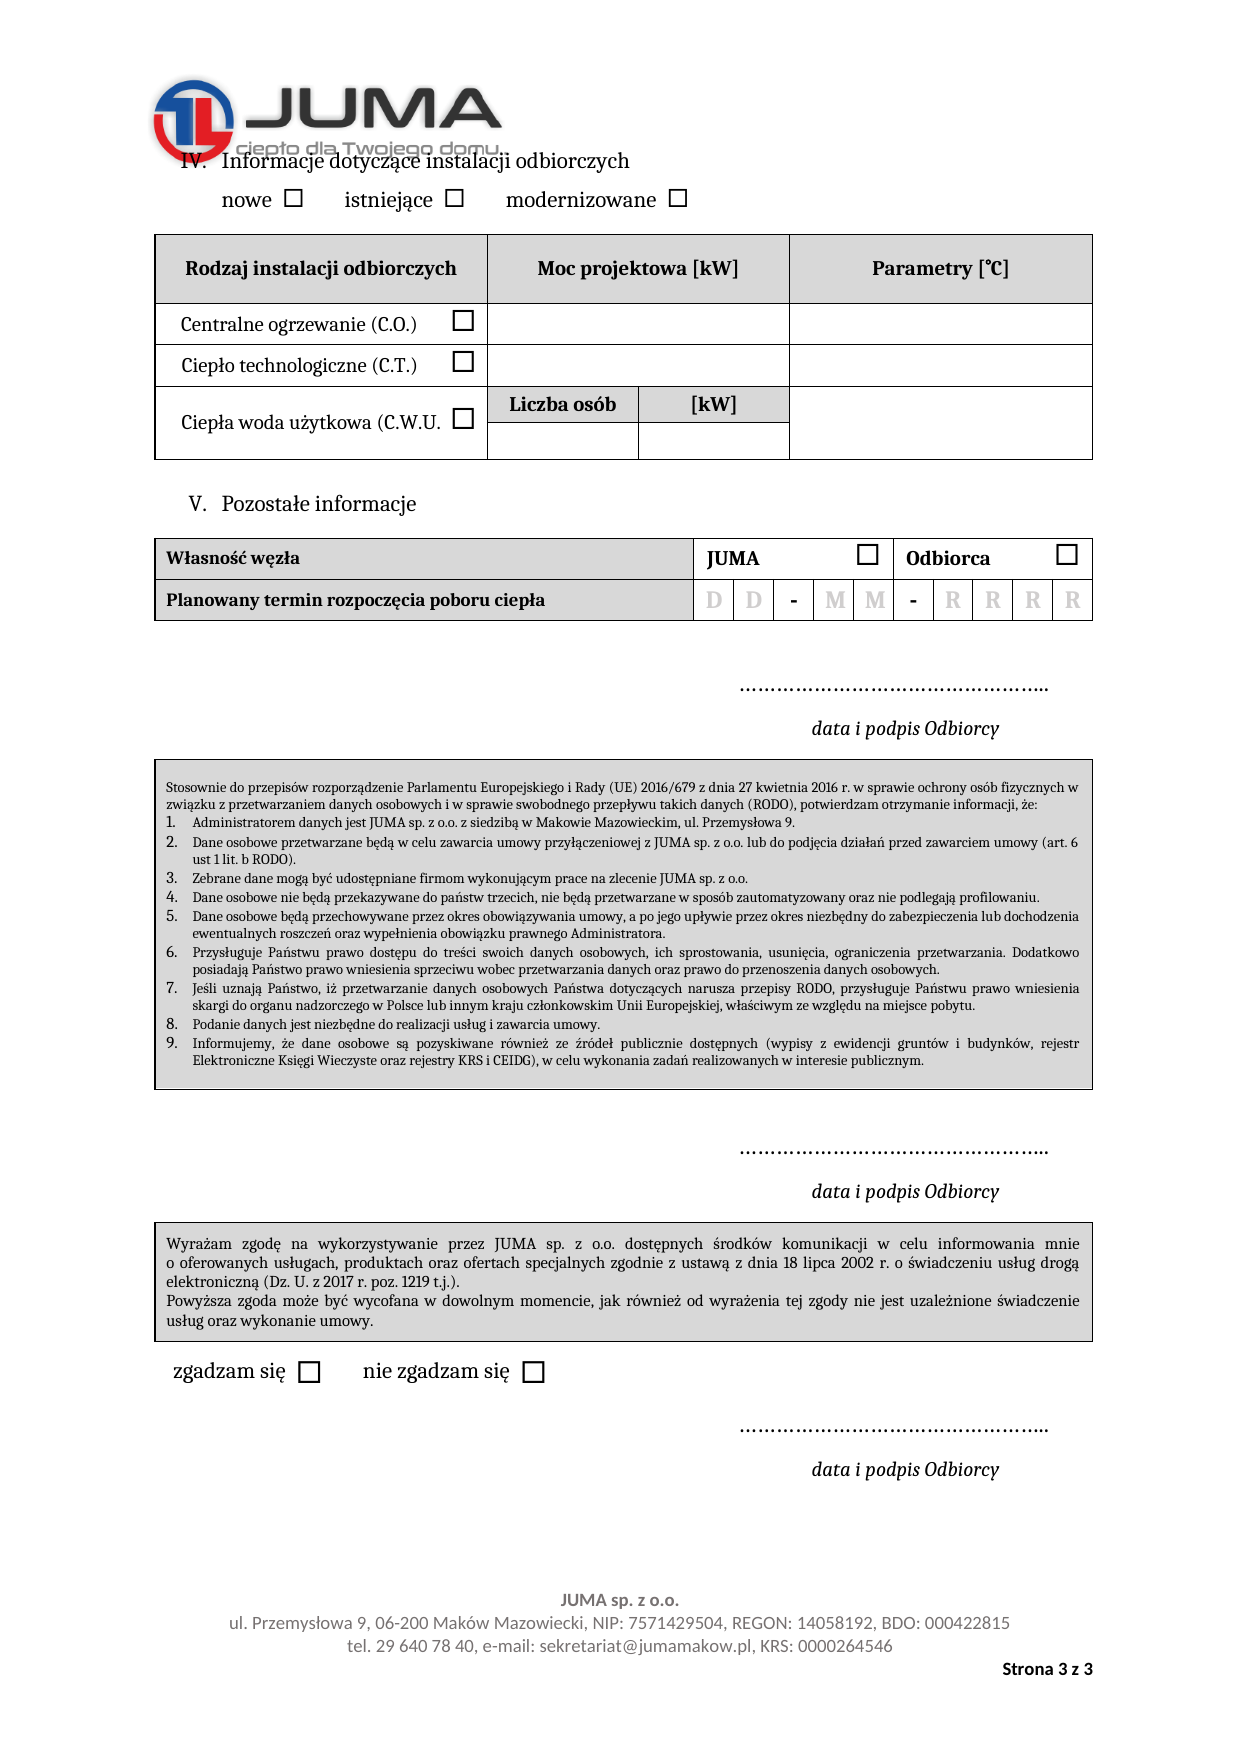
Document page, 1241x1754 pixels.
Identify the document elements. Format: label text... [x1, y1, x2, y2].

table_cell D [694, 580, 733, 620]
text data i podpis Odbiorcy [738, 717, 1093, 741]
table_cell [kW] [639, 387, 789, 422]
table_cell R [973, 580, 1012, 620]
table_cell [790, 304, 1092, 344]
text zgadzam się nie zgadzam się [148, 1342, 1093, 1389]
table_cell [790, 387, 1092, 458]
table_cell R [1053, 580, 1092, 620]
table_header Wyrażam zgodę na wykorzystywanie przez JUMA sp. z o.o. dostępnych środków komunikacji w celu informowania mnie o oferowanych usługach, produktach oraz ofertach specjalnych zgodnie z ustawą z dnia 18 lipca 2002 r. o świadczeniu usług drogą elektroniczną (Dz. U. z 2017 r. poz. 1219 t.j.). Powyższa zgoda może być wycofana w dowolnym momencie, jak również od wyrażenia tej zgody nie jest uzależnione świadczenie usług oraz wykonanie umowy. [156, 1223, 1092, 1341]
table_header Stosownie do przepisów rozporządzenie Parlamentu Europejskiego i Rady (UE) 2016/679 z dnia 27 kwietnia 2016 r. w sprawie ochrony osób fizycznych w związku z przetwarzaniem danych osobowych i w sprawie swobodnego przepływu takich danych (RODO), potwierdzam otrzymanie informacji, że: Administratorem danych jest JUMA sp. z o.o. z siedzibą w Makowie Mazowieckim, ul. Przemysłowa 9. Dane osobowe przetwarzane będą w celu zawarcia umowy przyłączeniowej z JUMA sp. z o.o. lub do podjęcia działań przed zawarciem umowy (art. 6 ust 1 lit. b RODO). Zebrane dane mogą być udostępniane firmom wykonującym prace na zlecenie JUMA sp. z o.o. Dane osobowe nie będą przekazywane do państw trzecich, nie będą przetwarzane w sposób zautomatyzowany oraz nie podlegają profilowaniu. Dane osobowe będą przechowywane przez okres obowiązywania umowy, a po jego upływie przez okres niezbędny do zabezpieczenia lub dochodzenia ewentualnych roszczeń oraz wypełnienia obowiązku prawnego Administratora. Przysługuje Państwu prawo dostępu do treści swoich danych osobowych, ich sprostowania, usunięcia, ograniczenia przetwarzania. Dodatkowo posiadają Państwo prawo wniesienia sprzeciwu wobec przetwarzania danych oraz prawo do przenoszenia danych osobowych. Jeśli uznają Państwo, iż przetwarzanie danych osobowych Państwa dotyczących narusza przepisy RODO, przysługuje Państwu prawo wniesienia skargi do organu nadzorczego w Polsce lub innym kraju członkowskim Unii Europejskiej, właściwym ze względu na miejsce pobytu. Podanie danych jest niezbędne do realizacji usług i zawarcia umowy. Informujemy, że dane osobowe są pozyskiwane również ze źródeł publicznie dostępnych (wypisy z ewidencji gruntów i budynków, rejestr Elektroniczne Księgi Wieczyste oraz rejestry KRS i CEIDG), w celu wykonania zadań realizowanych w interesie publicznym. [156, 760, 1092, 1088]
text ………………………………………….. [664, 1410, 1093, 1439]
text ………………………………………….. [664, 1132, 1093, 1161]
table_header Odbiorca [894, 539, 1092, 579]
table_cell [639, 423, 789, 458]
table_header Własność węzła [156, 539, 693, 579]
table_cell Ciepło technologiczne (C.T.) [156, 345, 487, 386]
list nowe istniejące modernizowane [221, 187, 1093, 213]
text data i podpis Odbiorcy [738, 1458, 1093, 1482]
table_cell R [934, 580, 972, 620]
table_cell M [814, 580, 853, 620]
table_header JUMA [694, 539, 893, 579]
table_cell [790, 345, 1092, 386]
table_cell [488, 304, 789, 344]
text ………………………………………….. [664, 669, 1093, 698]
table_cell Planowany termin rozpoczęcia poboru ciepła [156, 580, 693, 620]
table_cell [488, 423, 638, 458]
table_cell R [1013, 580, 1052, 620]
text data i podpis Odbiorcy [738, 1180, 1093, 1204]
picture [147, 73, 510, 169]
table_header Parametry [C] [790, 235, 1092, 303]
table_cell Liczba osób [488, 387, 638, 422]
list Pozostałe informacje [207, 491, 1093, 517]
list Informacje dotyczące instalacji odbiorczych [207, 148, 1093, 174]
table_cell [488, 345, 789, 386]
table_cell D [734, 580, 773, 620]
table_cell Centralne ogrzewanie (C.O.) [156, 304, 487, 344]
table_cell Ciepła woda użytkowa (C.W.U. [156, 387, 487, 458]
table_cell - [894, 580, 933, 620]
table_cell M [854, 580, 893, 620]
table_cell - [774, 580, 813, 620]
table_header Moc projektowa [kW] [488, 235, 789, 303]
table_header Rodzaj instalacji odbiorczych [156, 235, 487, 303]
